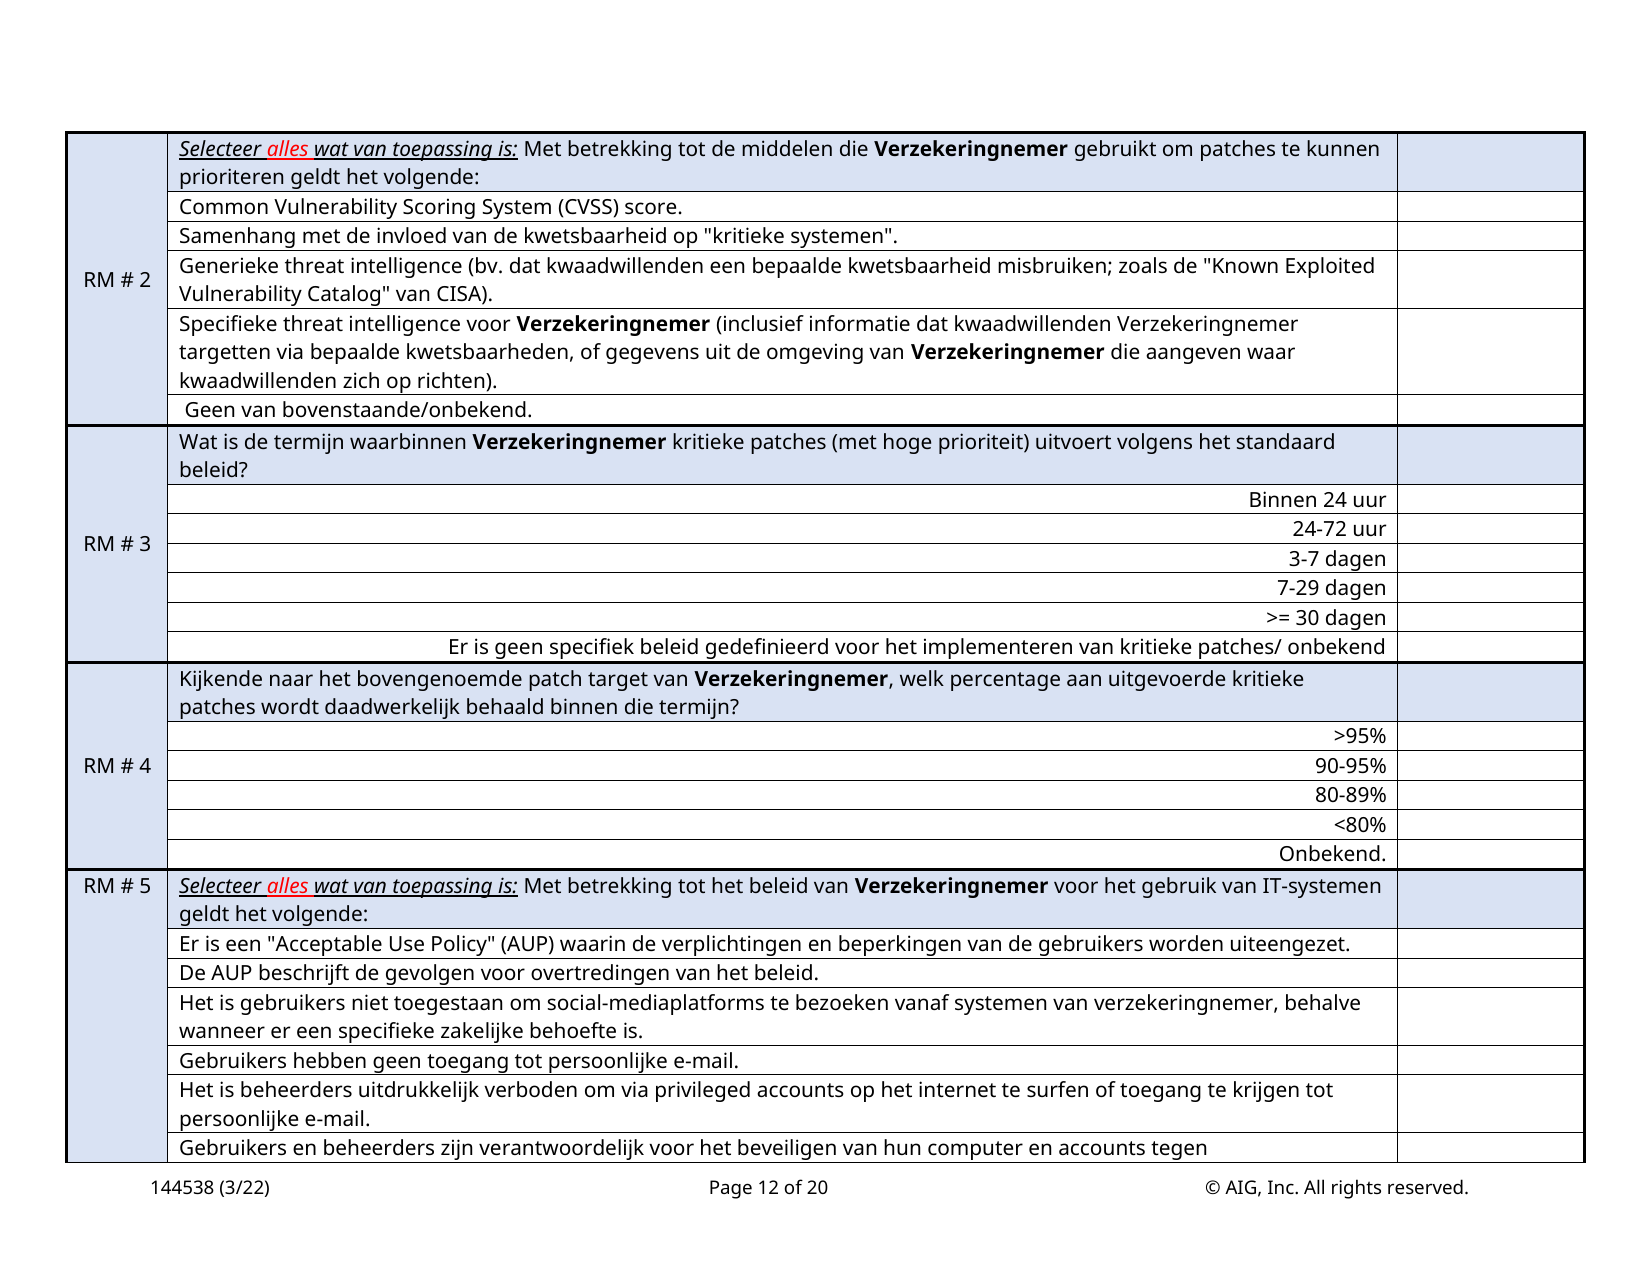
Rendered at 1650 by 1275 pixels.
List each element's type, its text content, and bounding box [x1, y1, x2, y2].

table_cell Het is gebruikers niet toegestaan om social-mediaplatforms te bezoeken vanaf systemen van verzekeringnemer, behalve wanneer er een specifieke zakelijke behoefte is. [168, 988, 1397, 1045]
table_cell [1398, 959, 1583, 987]
table_cell Gebruikers hebben geen toegang tot persoonlijke e-mail. [168, 1046, 1397, 1074]
table_cell [1398, 664, 1583, 721]
table_cell <80% [168, 810, 1397, 838]
table_cell Selecteer alles wat van toepassing is: Met betrekking tot het beleid van Verzekeringnemer voor het gebruik van IT-systemen geldt het volgende: [168, 871, 1397, 928]
table_cell Geen van bovenstaande/onbekend. [168, 395, 1397, 424]
table_cell [1398, 395, 1583, 424]
table_cell [1398, 309, 1583, 394]
table_cell Binnen 24 uur [168, 485, 1397, 513]
table_cell [1398, 632, 1583, 661]
table_cell RM # 4 [68, 664, 167, 868]
table_cell Kijkende naar het bovengenoemde patch target van Verzekeringnemer, welk percentage aan uitgevoerde kritieke patches wordt daadwerkelijk behaald binnen die termijn? [168, 664, 1397, 721]
table_cell Het is beheerders uitdrukkelijk verboden om via privileged accounts op het internet te surfen of toegang te krijgen tot persoonlijke e-mail. [168, 1075, 1397, 1132]
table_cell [168, 1133, 1397, 1162]
table_cell Samenhang met de invloed van de kwetsbaarheid op "kritieke systemen". [168, 222, 1397, 250]
table_cell De AUP beschrijft de gevolgen voor overtredingen van het beleid. [168, 959, 1397, 987]
table_cell [1398, 192, 1583, 221]
table_cell [1398, 514, 1583, 543]
table_cell RM # 3 [68, 427, 167, 661]
table_cell [1398, 929, 1583, 957]
table_cell [1398, 603, 1583, 631]
table_cell [1398, 781, 1583, 809]
table_cell [1398, 722, 1583, 750]
table_cell 90-95% [168, 751, 1397, 779]
table_cell Common Vulnerability Scoring System (CVSS) score. [168, 192, 1397, 221]
table_cell RM # 2 [68, 134, 167, 424]
table_cell [1398, 1133, 1583, 1162]
table_cell [1398, 1075, 1583, 1132]
table_cell [1398, 485, 1583, 513]
table_cell [1398, 544, 1583, 572]
table_cell Er is geen specifiek beleid gedefinieerd voor het implementeren van kritieke patches/ onbekend [168, 632, 1397, 661]
table_cell >= 30 dagen [168, 603, 1397, 631]
table_cell [1398, 810, 1583, 838]
table_cell [1398, 222, 1583, 250]
table_cell Er is een "Acceptable Use Policy" (AUP) waarin de verplichtingen en beperkingen van de gebruikers worden uiteengezet. [168, 929, 1397, 957]
table_cell >95% [168, 722, 1397, 750]
table_cell 7-29 dagen [168, 573, 1397, 602]
table_cell 80-89% [168, 781, 1397, 809]
table_cell [1398, 871, 1583, 928]
table_cell [1398, 427, 1583, 484]
table_cell Specifieke threat intelligence voor Verzekeringnemer (inclusief informatie dat kwaadwillenden Verzekeringnemer targetten via bepaalde kwetsbaarheden, of gegevens uit de omgeving van Verzekeringnemer die aangeven waar kwaadwillenden zich op richten). [168, 309, 1397, 394]
table_cell [1398, 840, 1583, 868]
table_cell [1398, 134, 1583, 191]
table_cell Wat is de termijn waarbinnen Verzekeringnemer kritieke patches (met hoge prioriteit) uitvoert volgens het standaard beleid? [168, 427, 1397, 484]
table_cell [1398, 988, 1583, 1045]
table_cell [1398, 751, 1583, 779]
table_cell Selecteer alles wat van toepassing is: Met betrekking tot de middelen die Verzekeringnemer gebruikt om patches te kunnen prioriteren geldt het volgende: [168, 134, 1397, 191]
table_cell Generieke threat intelligence (bv. dat kwaadwillenden een bepaalde kwetsbaarheid misbruiken; zoals de "Known Exploited Vulnerability Catalog" van CISA). [168, 251, 1397, 308]
table_cell 3-7 dagen [168, 544, 1397, 572]
table_cell RM # 5 [68, 871, 167, 1162]
table_cell 24-72 uur [168, 514, 1397, 543]
table_cell [1398, 251, 1583, 308]
table_cell [1398, 1046, 1583, 1074]
table_cell [1398, 573, 1583, 602]
table_cell Onbekend. [168, 840, 1397, 868]
